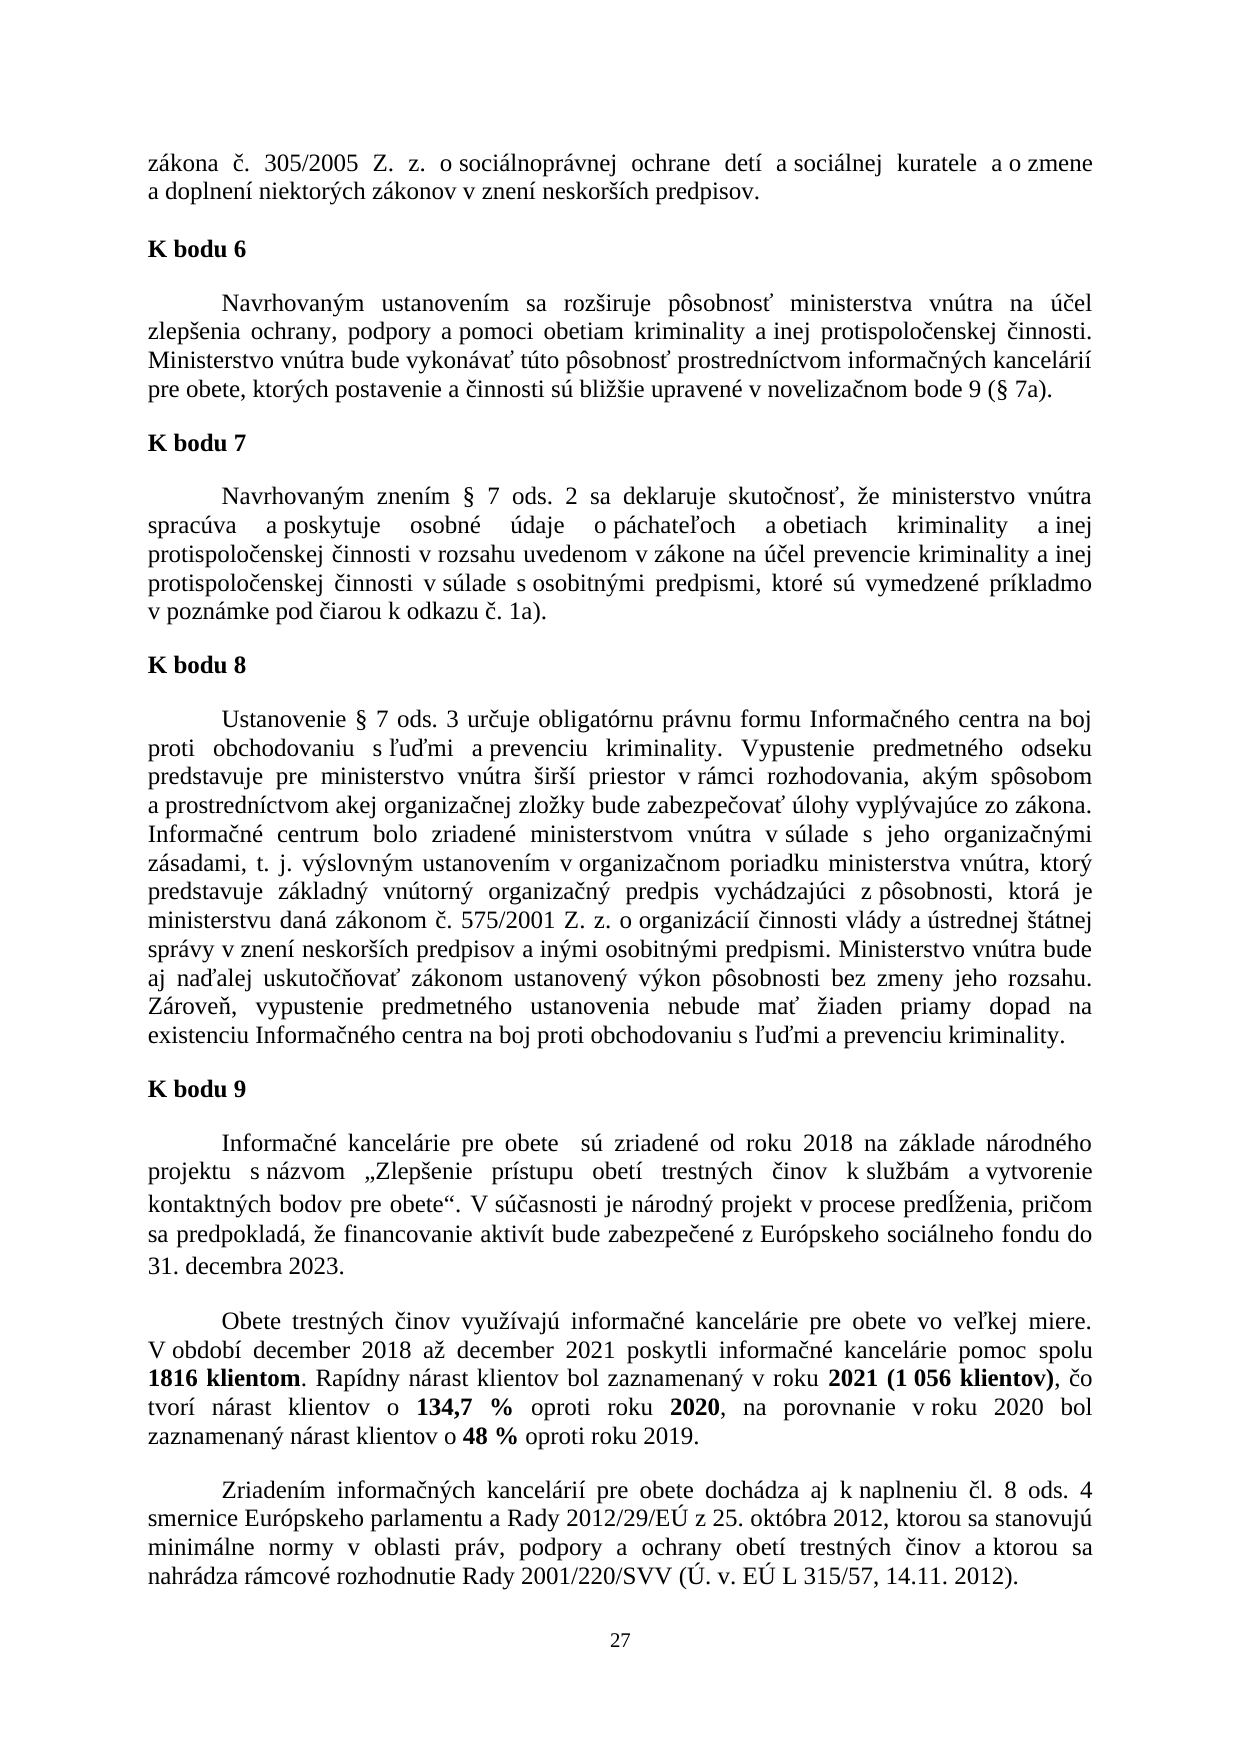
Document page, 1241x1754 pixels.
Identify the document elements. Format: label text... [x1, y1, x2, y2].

text K bodu 9 [148, 1074, 1093, 1103]
text K bodu 6 [148, 234, 1093, 263]
text Obete trestných činov využívajú informačné kancelárie pre obete vo veľkej miere. V období december 2018 až december 2021 poskytli informačné kancelárie pomoc spolu 1816 klientom. Rapídny nárast klientov bol zaznamenaný v roku 2021 (1 056 klientov), čo tvorí nárast klientov o 134,7 % oproti roku 2020, na porovnanie v roku 2020 bol zaznamenaný nárast klientov o 48 % oproti roku 2019. [148, 1306, 1093, 1450]
text Navrhovaným znením § 7 ods. 2 sa deklaruje skutočnosť, že ministerstvo vnútra spracúva a poskytuje osobné údaje o páchateľoch a obetiach kriminality a inej protispoločenskej činnosti v rozsahu uvedenom v zákone na účel prevencie kriminality a inej protispoločenskej činnosti v súlade s osobitnými predpismi, ktoré sú vymedzené príkladmo v poznámke pod čiarou k odkazu č. 1a). [148, 481, 1093, 625]
text Ustanovenie § 7 ods. 3 určuje obligatórnu právnu formu Informačného centra na boj proti obchodovaniu s ľuďmi a prevenciu kriminality. Vypustenie predmetného odseku predstavuje pre ministerstvo vnútra širší priestor v rámci rozhodovania, akým spôsobom a prostredníctvom akej organizačnej zložky bude zabezpečovať úlohy vyplývajúce zo zákona. Informačné centrum bolo zriadené ministerstvom vnútra v súlade s jeho organizačnými zásadami, t. j. výslovným ustanovením v organizačnom poriadku ministerstva vnútra, ktorý predstavuje základný vnútorný organizačný predpis vychádzajúci z pôsobnosti, ktorá je ministerstvu daná zákonom č. 575/2001 Z. z. o organizácií činnosti vlády a ústrednej štátnej správy v znení neskorších predpisov a inými osobitnými predpismi. Ministerstvo vnútra bude aj naďalej uskutočňovať zákonom ustanovený výkon pôsobnosti bez zmeny jeho rozsahu. Zároveň, vypustenie predmetného ustanovenia nebude mať žiaden priamy dopad na existenciu Informačného centra na boj proti obchodovaniu s ľuďmi a prevenciu kriminality. [148, 704, 1093, 1049]
text K bodu 8 [148, 650, 1093, 679]
text Informačné kancelárie pre obete sú zriadené od roku 2018 na základe národného projektu s názvom „Zlepšenie prístupu obetí trestných činov k službám a vytvorenie kontaktných bodov pre obete“. V súčasnosti je národný projekt v procese predĺženia, pričom sa predpokladá, že financovanie aktivít bude zabezpečené z Európskeho sociálneho fondu do 31. decembra 2023. [148, 1128, 1093, 1281]
text K bodu 7 [148, 428, 1093, 456]
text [148, 148, 1093, 205]
text Navrhovaným ustanovením sa rozširuje pôsobnosť ministerstva vnútra na účel zlepšenia ochrany, podpory a pomoci obetiam kriminality a inej protispoločenskej činnosti. Ministerstvo vnútra bude vykonávať túto pôsobnosť prostredníctvom informačných kancelárií pre obete, ktorých postavenie a činnosti sú bližšie upravené v novelizačnom bode 9 (§ 7a). [148, 288, 1093, 403]
text Zriadením informačných kancelárií pre obete dochádza aj k naplneniu čl. 8 ods. 4 smernice Európskeho parlamentu a Rady 2012/29/EÚ z 25. októbra 2012, ktorou sa stanovujú minimálne normy v oblasti práv, podpory a ochrany obetí trestných činov a ktorou sa nahrádza rámcové rozhodnutie Rady 2001/220/SVV (Ú. v. EÚ L 315/57, 14.11. 2012). [148, 1475, 1093, 1590]
